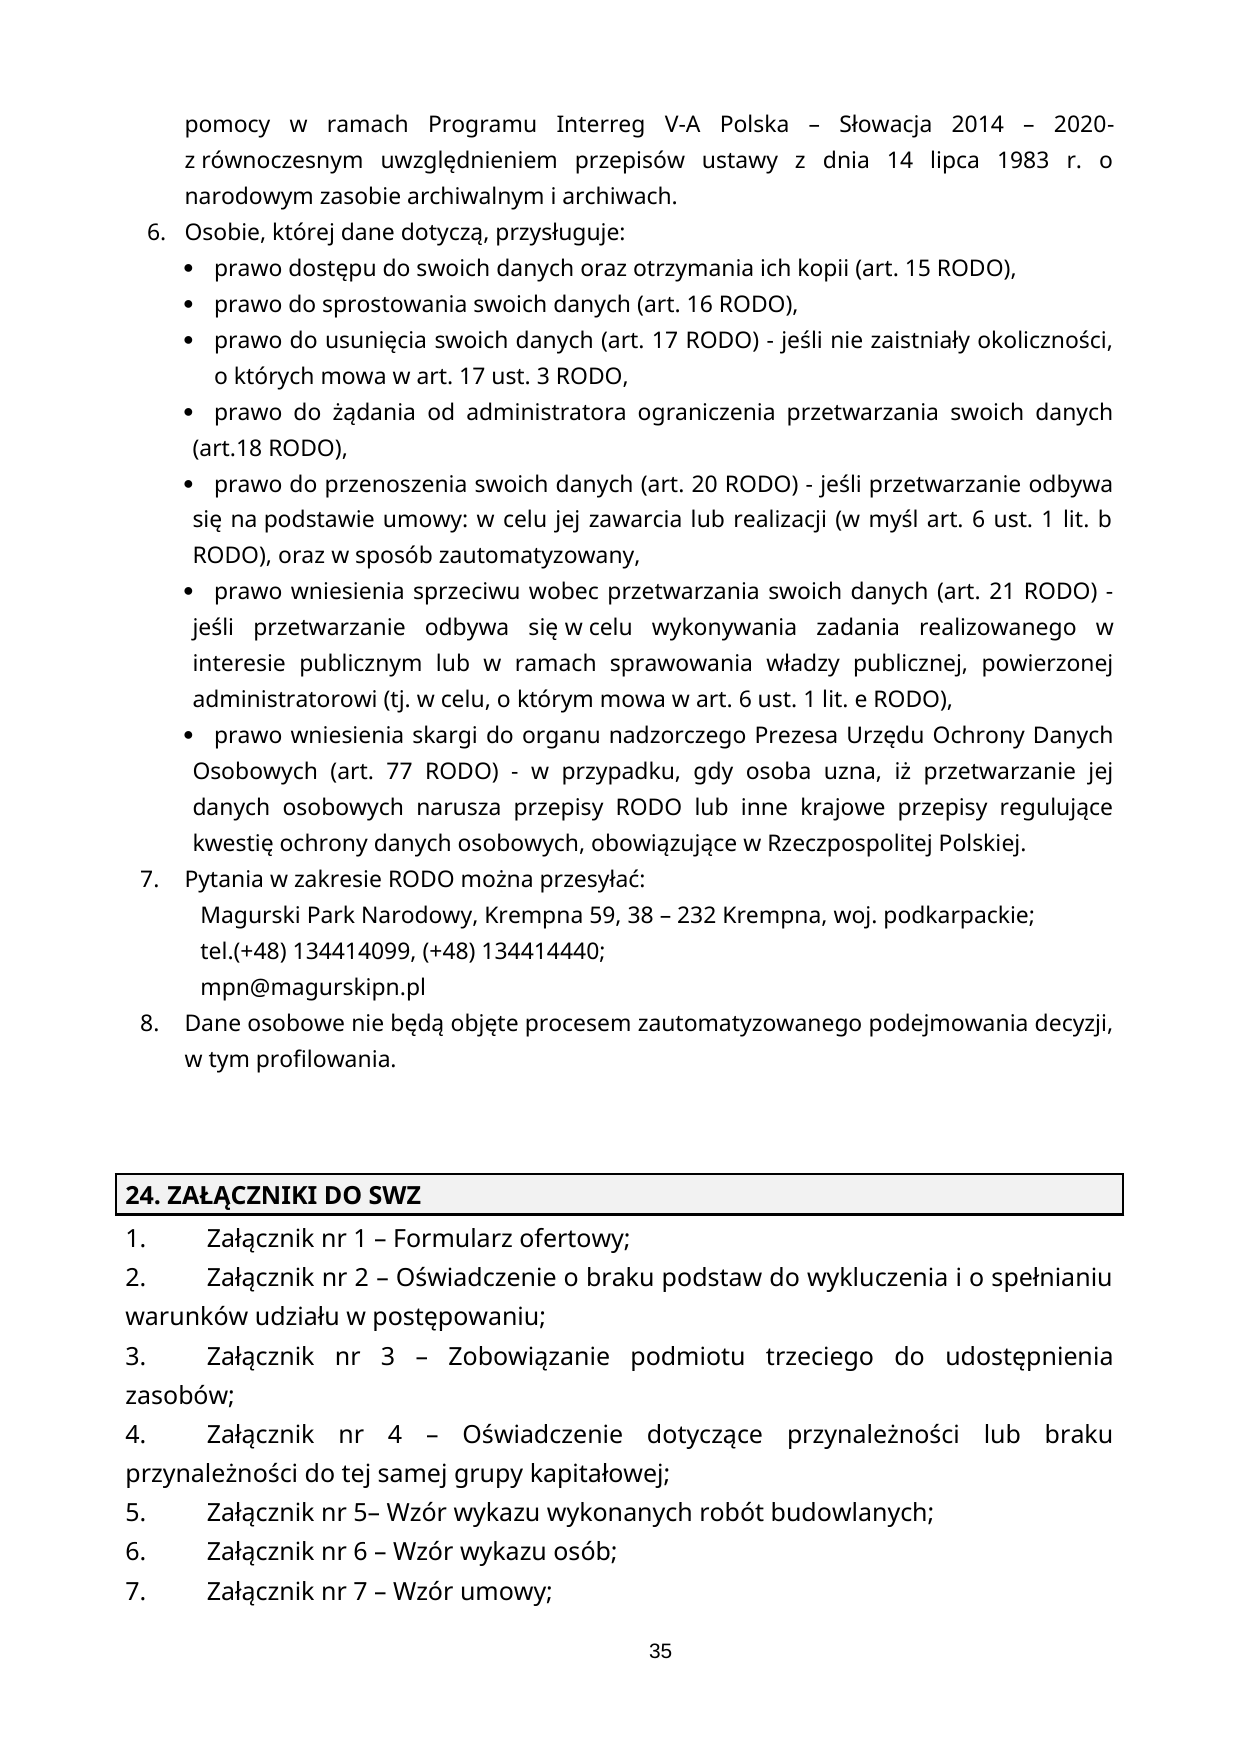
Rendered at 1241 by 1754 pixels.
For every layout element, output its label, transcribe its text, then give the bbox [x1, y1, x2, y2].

list Osobie, której dane dotyczą, przysługuje: [147, 216, 1114, 247]
list Załącznik nr 7 – Wzór umowy; [125, 1573, 1114, 1607]
list prawo dostępu do swoich danych oraz otrzymania ich kopii (art. 15 RODO), [184, 252, 1114, 283]
text mpn@magurskipn.pl [200, 971, 1114, 1002]
list Załącznik nr 4 – Oświadczenie dotyczące przynależności lub braku przynależności do tej samej grupy kapitałowej; [125, 1417, 1114, 1490]
list prawo do przenoszenia swoich danych (art. 20 RODO) - jeśli przetwarzanie odbywa się na podstawie umowy: w celu jej zawarcia lub realizacji (w myśl art. 6 ust. 1 lit. b RODO), oraz w sposób zautomatyzowany, [184, 467, 1114, 571]
list prawo wniesienia skargi do organu nadzorczego Prezesa Urzędu Ochrony Danych Osobowych (art. 77 RODO) - w przypadku, gdy osoba uzna, iż przetwarzanie jej danych osobowych narusza przepisy RODO lub inne krajowe przepisy regulujące kwestię ochrony danych osobowych, obowiązujące w Rzeczpospolitej Polskiej. [184, 719, 1114, 858]
list prawo do sprostowania swoich danych (art. 16 RODO), [184, 288, 1114, 319]
list Dane osobowe nie będą objęte procesem zautomatyzowanego podejmowania decyzji, w tym profilowania. [140, 1007, 1114, 1074]
list Załącznik nr 3 – Zobowiązanie podmiotu trzeciego do udostępnienia zasobów; [125, 1338, 1114, 1411]
list prawo do żądania od administratora ograniczenia przetwarzania swoich danych (art.18 RODO), [184, 396, 1114, 463]
list Pytania w zakresie RODO można przesyłać: [140, 863, 1114, 894]
list Załącznik nr 2 – Oświadczenie o braku podstaw do wykluczenia i o spełnianiu warunków udziału w postępowaniu; [125, 1260, 1114, 1333]
text Magurski Park Narodowy, Krempna 59, 38 – 232 Krempna, woj. podkarpackie; [200, 899, 1114, 930]
list Załącznik nr 1 – Formularz ofertowy; [125, 1221, 1114, 1255]
subtitle 24. ZAŁĄCZNIKI DO SWZ [117, 1175, 1122, 1213]
list Załącznik nr 5– Wzór wykazu wykonanych robót budowlanych; [125, 1495, 1114, 1529]
text tel.(+48) 134414099, (+48) 134414440; [200, 935, 1114, 966]
list prawo do usunięcia swoich danych (art. 17 RODO) - jeśli nie zaistniały okoliczności, o których mowa w art. 17 ust. 3 RODO, [184, 324, 1114, 391]
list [140, 108, 1114, 211]
list prawo wniesienia sprzeciwu wobec przetwarzania swoich danych (art. 21 RODO) - jeśli przetwarzanie odbywa się w celu wykonywania zadania realizowanego w interesie publicznym lub w ramach sprawowania władzy publicznej, powierzonej administratorowi (tj. w celu, o którym mowa w art. 6 ust. 1 lit. e RODO), [184, 575, 1114, 714]
list Załącznik nr 6 – Wzór wykazu osób; [125, 1534, 1114, 1568]
